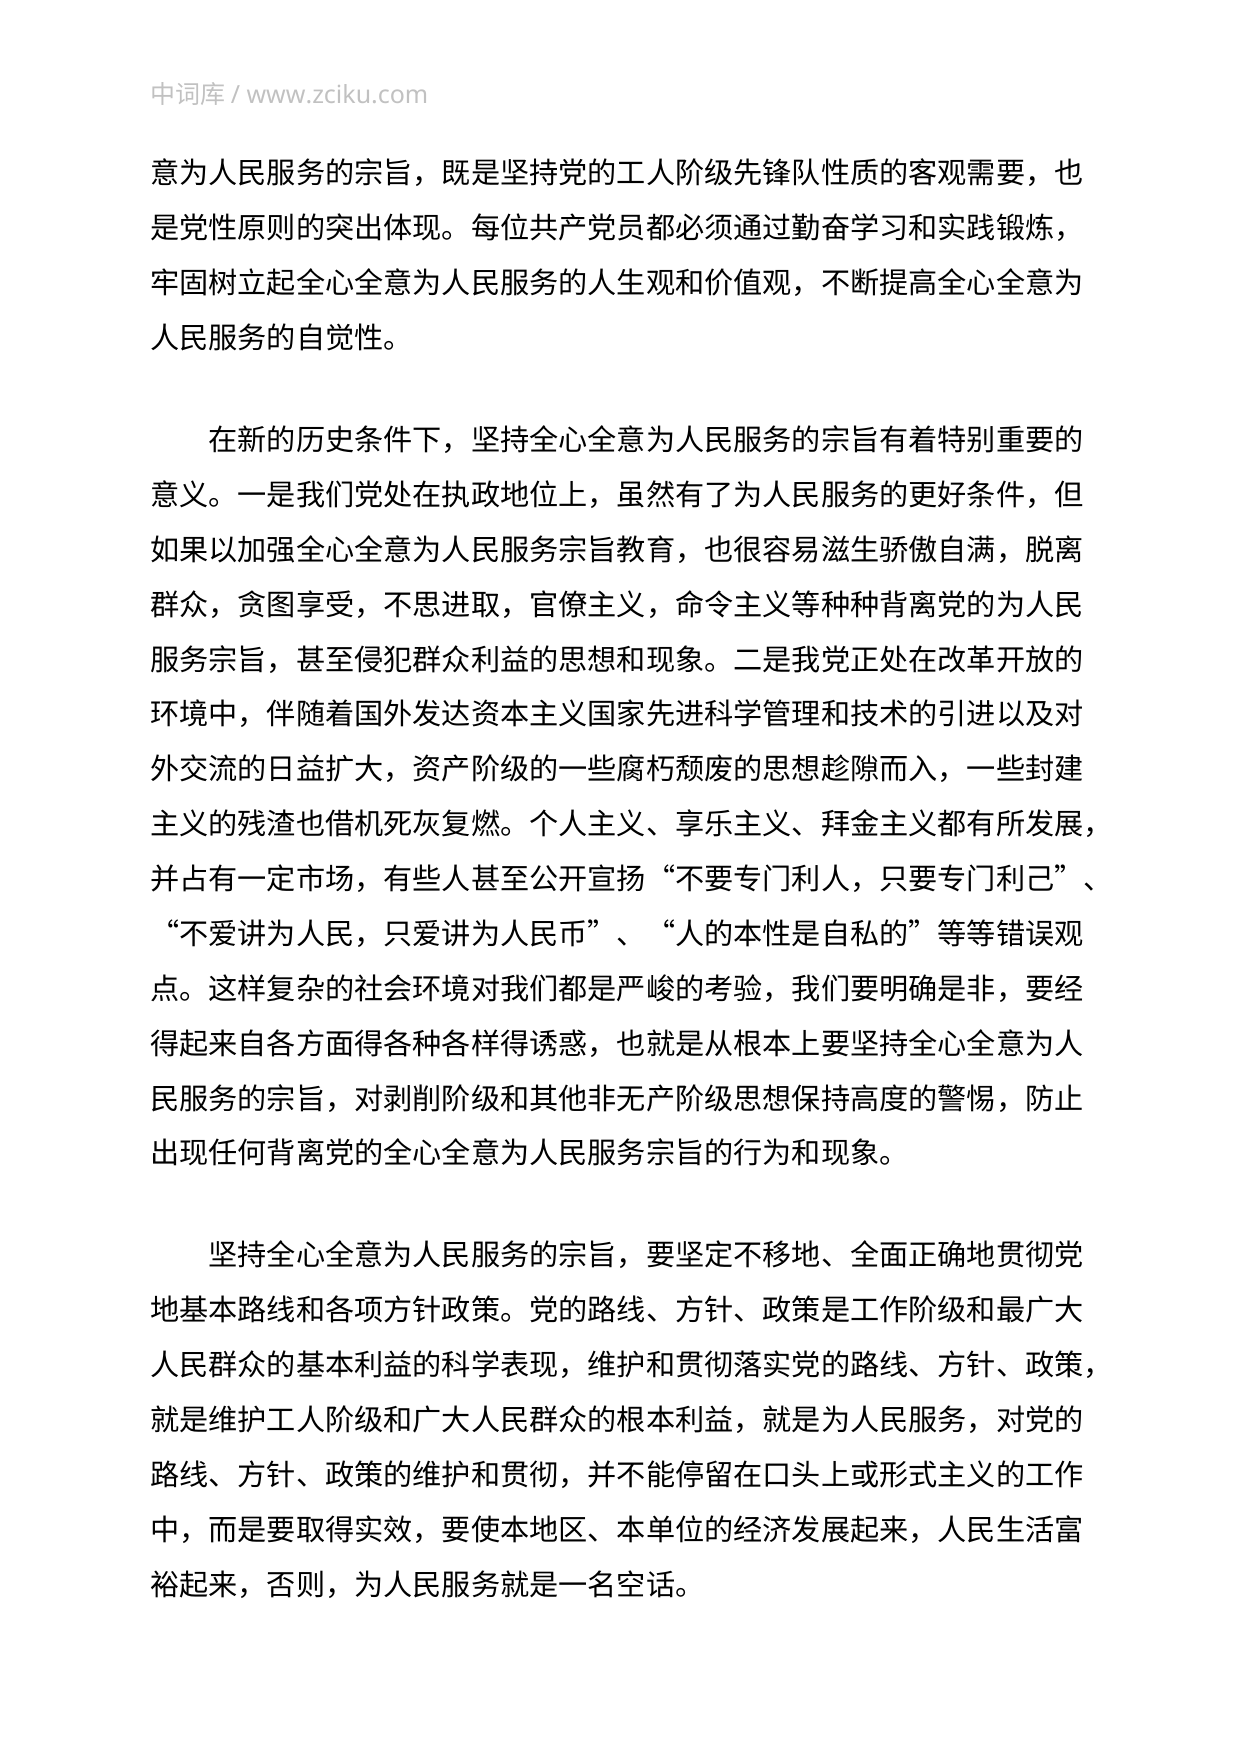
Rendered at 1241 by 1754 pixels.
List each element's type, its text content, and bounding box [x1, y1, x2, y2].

text 坚持全心全意为人民服务的宗旨，要坚定不移地、全面正确地贯彻党地基本路线和各项方针政策。党的路线、方针、政策是工作阶级和最广大人民群众的基本利益的科学表现，维护和贯彻落实党的路线、方针、政策，就是维护工人阶级和广大人民群众的根本利益，就是为人民服务，对党的路线、方针、政策的维护和贯彻，并不能停留在口头上或形式主义的工作中，而是要取得实效，要使本地区、本单位的经济发展起来，人民生活富裕起来，否则，为人民服务就是一名空话。 [150, 1232, 1090, 1603]
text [150, 150, 1090, 357]
text 在新的历史条件下，坚持全心全意为人民服务的宗旨有着特别重要的意义。一是我们党处在执政地位上，虽然有了为人民服务的更好条件，但如果以加强全心全意为人民服务宗旨教育，也很容易滋生骄傲自满，脱离群众，贪图享受，不思进取，官僚主义，命令主义等种种背离党的为人民服务宗旨，甚至侵犯群众利益的思想和现象。二是我党正处在改革开放的环境中，伴随着国外发达资本主义国家先进科学管理和技术的引进以及对外交流的日益扩大，资产阶级的一些腐朽颓废的思想趁隙而入，一些封建主义的残渣也借机死灰复燃。个人主义、享乐主义、拜金主义都有所发展，并占有一定市场，有些人甚至公开宣扬“不要专门利人，只要专门利己”、“不爱讲为人民，只爱讲为人民币”、“人的本性是自私的”等等错误观点。这样复杂的社会环境对我们都是严峻的考验，我们要明确是非，要经得起来自各方面得各种各样得诱惑，也就是从根本上要坚持全心全意为人民服务的宗旨，对剥削阶级和其他非无产阶级思想保持高度的警惕，防止出现任何背离党的全心全意为人民服务宗旨的行为和现象。 [150, 416, 1090, 1172]
